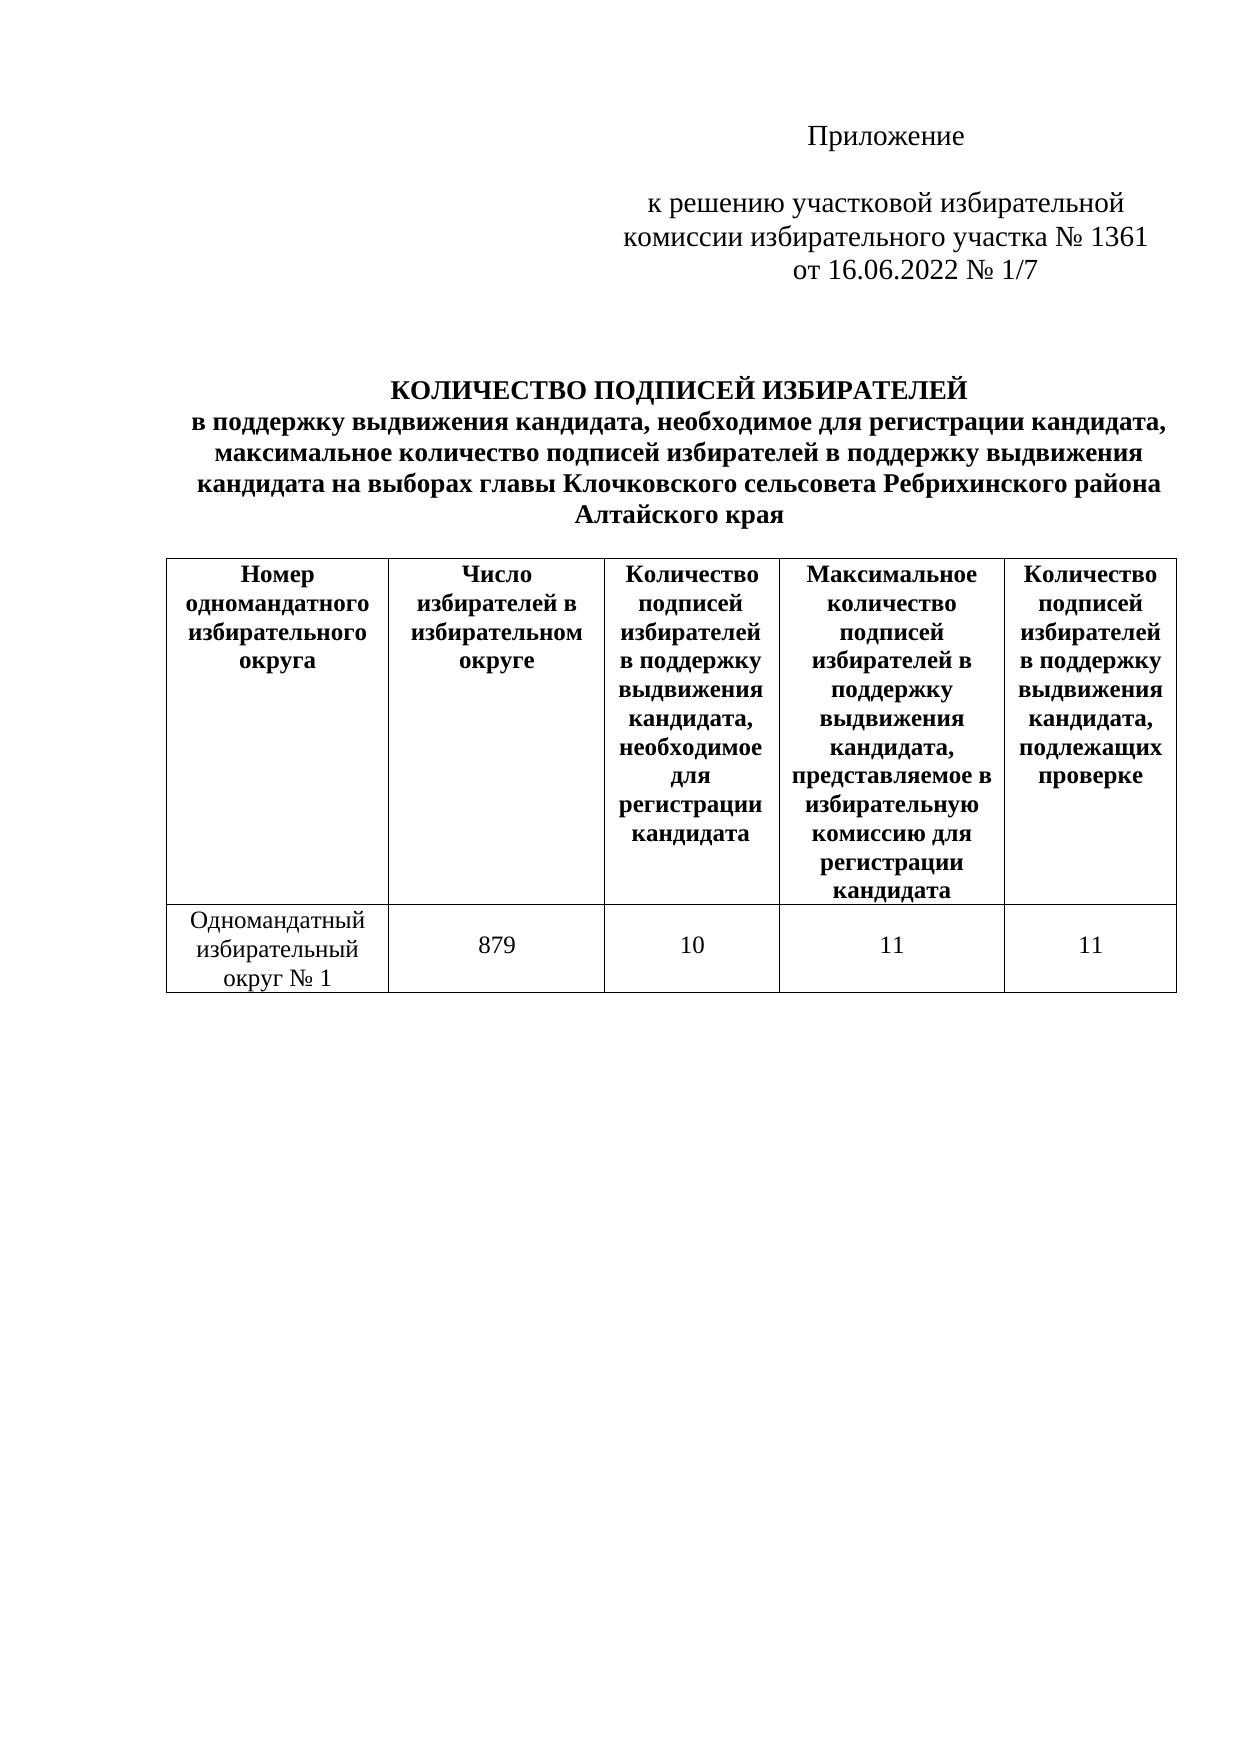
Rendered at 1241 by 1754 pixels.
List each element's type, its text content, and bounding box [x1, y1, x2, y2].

table_header Количество подписей избирателей в поддержку выдвижения кандидата, подлежащих проверке [1005, 559, 1176, 904]
table_header Максимальное количество подписей избирателей в поддержку выдвижения кандидата, представляемое в избирательную комиссию для регистрации кандидата [780, 559, 1004, 904]
text в поддержку выдвижения кандидата, необходимое для регистрации кандидата, максимальное количество подписей избирателей в поддержку выдвижения кандидата на выборах главы Клочковского сельсовета Ребрихинского района Алтайского края [177, 405, 1181, 529]
table_header Номер одномандатного избирательного округа [167, 559, 388, 904]
table_header Число избирателей в избирательном округе [389, 559, 604, 904]
table_cell 11 [1005, 905, 1176, 992]
text к решению участковой избирательной комиссии избирательного участка № 1361 [591, 185, 1181, 252]
table_header Количество подписей избирателей в поддержку выдвижения кандидата, необходимое для регистрации кандидата [605, 559, 779, 904]
text от 16.06.2022 № 1/7 [650, 252, 1181, 286]
table_cell 10 [605, 905, 779, 992]
table_cell Одномандатный избирательный округ № 1 [167, 905, 388, 992]
table_cell 11 [780, 905, 1004, 992]
table_cell 879 [389, 905, 604, 992]
text Приложение [591, 118, 1181, 152]
text КОЛИЧЕСТВО ПОДПИСЕЙ ИЗБИРАТЕЛЕЙ [177, 374, 1181, 405]
